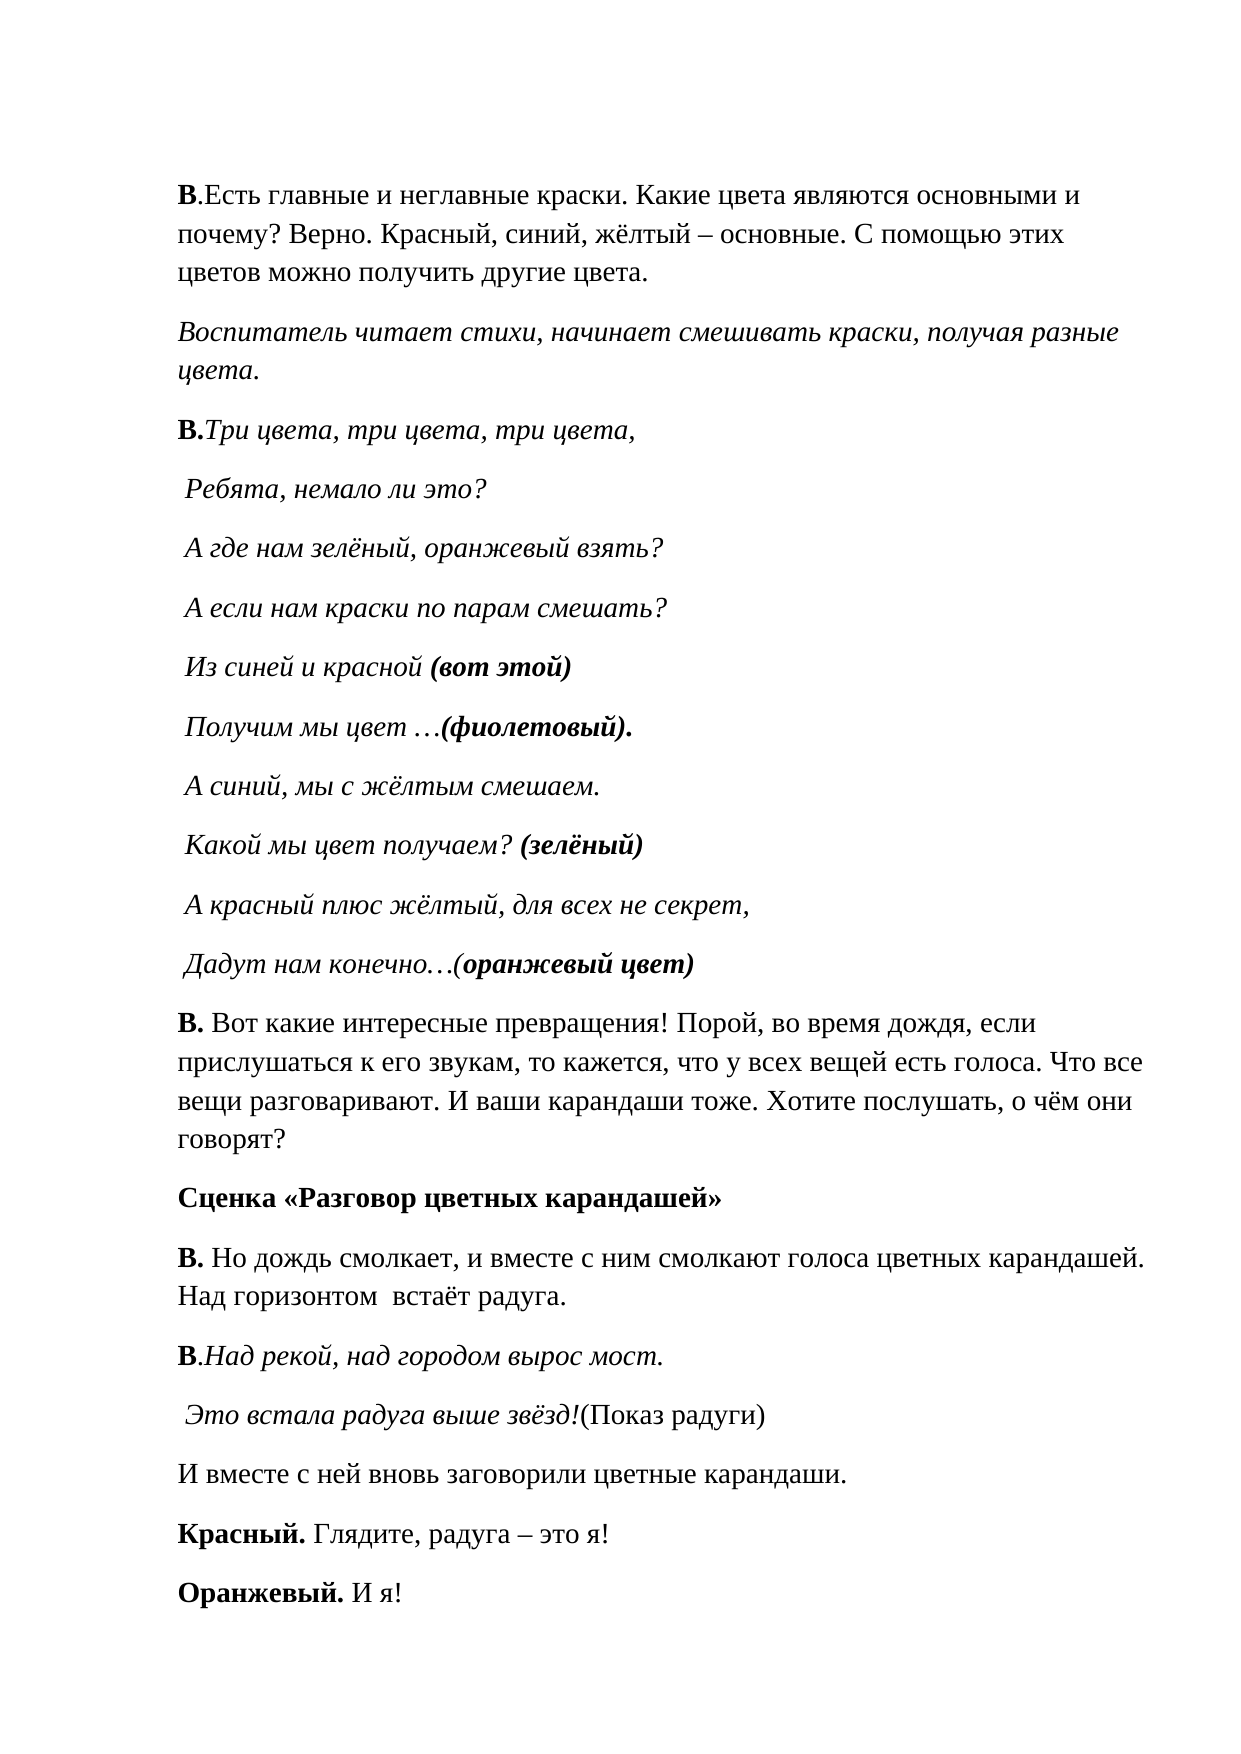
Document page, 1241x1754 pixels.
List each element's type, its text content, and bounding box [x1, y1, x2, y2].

text А где нам зелёный, оранжевый взять? [177, 531, 1152, 564]
text И вместе с ней вновь заговорили цветные карандаши. [177, 1457, 1152, 1490]
text А красный плюс жёлтый, для всех не секрет, [177, 887, 1152, 920]
text В.Есть главные и неглавные краски. Какие цвета являются основными и почему? Верно. Красный, синий, жёлтый – основные. С помощью этих цветов можно получить другие цвета. [177, 177, 1152, 288]
text Красный. Глядите, радуга – это я! [177, 1516, 1152, 1549]
text В. Вот какие интересные превращения! Порой, во время дождя, если прислушаться к его звукам, то кажется, что у всех вещей есть голоса. Что все вещи разговаривают. И ваши карандаши тоже. Хотите послушать, о чём они говорят? [177, 1006, 1152, 1155]
text Из синей и красной (вот этой) [177, 649, 1152, 683]
text В.Три цвета, три цвета, три цвета, [177, 412, 1152, 445]
text В.Над рекой, над городом вырос мост. [177, 1338, 1152, 1371]
text Дадут нам конечно…(оранжевый цвет) [177, 946, 1152, 980]
text А синий, мы с жёлтым смешаем. [177, 768, 1152, 802]
text Сценка «Разговор цветных карандашей» [177, 1181, 1152, 1214]
text Ребята, немало ли это? [177, 471, 1152, 505]
text Какой мы цвет получаем? (зелёный) [177, 827, 1152, 861]
text Оранжевый. И я! [177, 1575, 1152, 1609]
text Воспитатель читает стихи, начинает смешивать краски, получая разные цвета. [177, 314, 1152, 386]
text Получим мы цвет …(фиолетовый). [177, 709, 1152, 742]
text А если нам краски по парам смешать? [177, 590, 1152, 623]
text В. Но дождь смолкает, и вместе с ним смолкают голоса цветных карандашей. Над горизонтом встаёт радуга. [177, 1240, 1152, 1312]
text Это встала радуга выше звёзд!(Показ радуги) [177, 1397, 1152, 1431]
